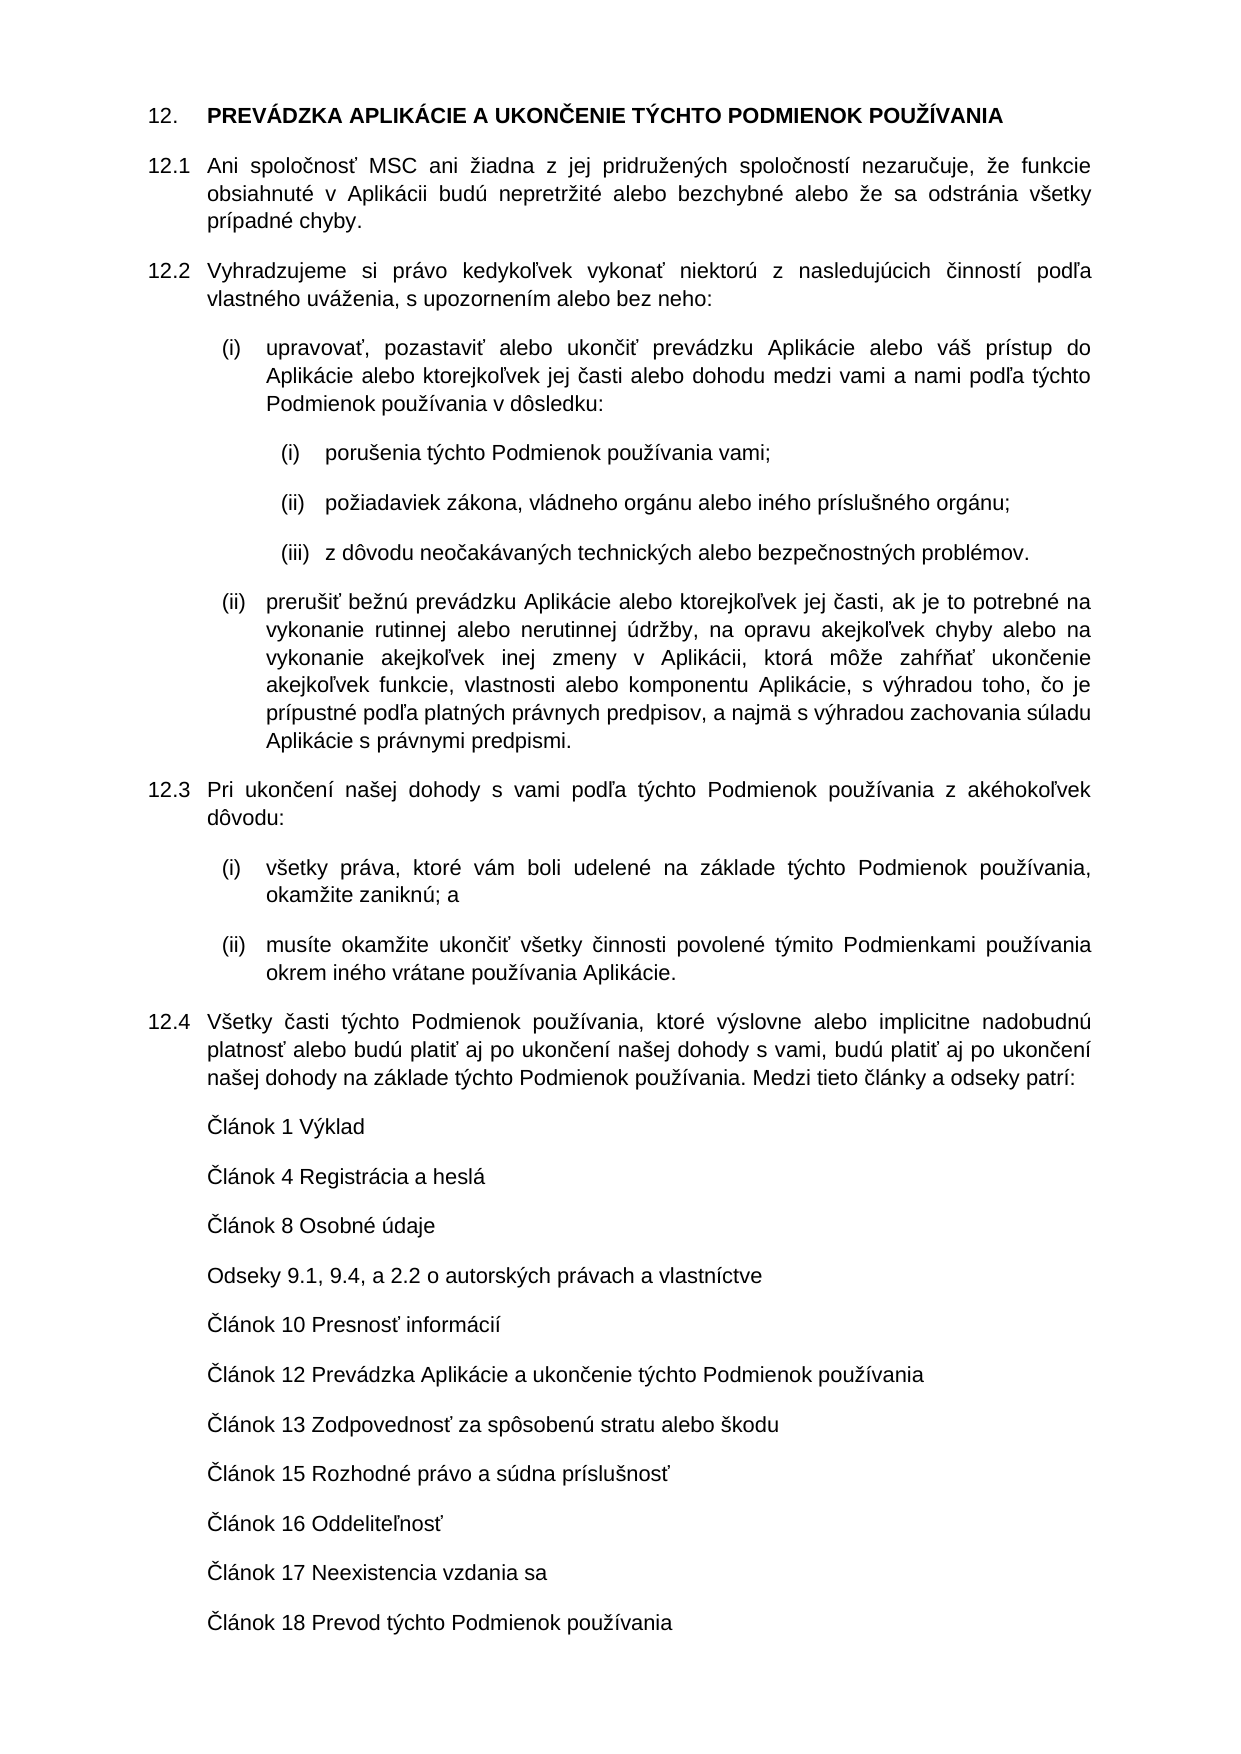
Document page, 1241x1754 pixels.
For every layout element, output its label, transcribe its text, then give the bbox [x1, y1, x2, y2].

list upravovať, pozastaviť alebo ukončiť prevádzku Aplikácie alebo váš prístup do Aplikácie alebo ktorejkoľvek jej časti alebo dohodu medzi vami a nami podľa týchto Podmienok používania v dôsledku: [222, 335, 1092, 416]
list Článok 16 Oddeliteľnosť [207, 1511, 1092, 1536]
text Vyhradzujeme si právo kedykoľvek vykonať niektorú z nasledujúcich činností podľa vlastného uváženia, s upozornením alebo bez neho: [148, 258, 1092, 311]
text požiadaviek zákona, vládneho orgánu alebo iného príslušného orgánu; [281, 490, 1092, 515]
text Pri ukončení našej dohody s vami podľa týchto Podmienok používania z akéhokoľvek dôvodu: [148, 777, 1092, 830]
text Všetky časti týchto Podmienok používania, ktoré výslovne alebo implicitne nadobudnú platnosť alebo budú platiť aj po ukončení našej dohody s vami, budú platiť aj po ukončení našej dohody na základe týchto Podmienok používania. Medzi tieto články a odseky patrí: [148, 1009, 1092, 1089]
list Článok 15 Rozhodné právo a súdna príslušnosť [207, 1461, 1092, 1486]
text Článok 4 Registrácia a heslá [207, 1163, 1092, 1189]
text Článok 8 Osobné údaje [207, 1213, 1092, 1238]
list musíte okamžite ukončiť všetky činnosti povolené týmito Podmienkami používania okrem iného vrátane používania Aplikácie. [222, 932, 1092, 984]
text Článok 12 Prevádzka Aplikácie a ukončenie týchto Podmienok používania [207, 1362, 1092, 1387]
text Ani spoločnosť MSC ani žiadna z jej pridružených spoločností nezaručuje, že funkcie obsiahnuté v Aplikácii budú nepretržité alebo bezchybné alebo že sa odstránia všetky prípadné chyby. [148, 153, 1092, 233]
list všetky práva, ktoré vám boli udelené na základe týchto Podmienok používania, okamžite zaniknú; a [222, 854, 1092, 907]
list prerušiť bežnú prevádzku Aplikácie alebo ktorejkoľvek jej časti, ak je to potrebné na vykonanie rutinnej alebo nerutinnej údržby, na opravu akejkoľvek chyby alebo na vykonanie akejkoľvek inej zmeny v Aplikácii, ktorá môže zahŕňať ukončenie akejkoľvek funkcie, vlastnosti alebo komponentu Aplikácie, s výhradou toho, čo je prípustné podľa platných právnych predpisov, a najmä s výhradou zachovania súladu Aplikácie s právnymi predpismi. [222, 589, 1092, 753]
text Článok 10 Presnosť informácií [207, 1312, 1092, 1337]
text porušenia týchto Podmienok používania vami; [281, 440, 1092, 465]
list Článok 17 Neexistencia vzdania sa [207, 1560, 1092, 1585]
list Článok 18 Prevod týchto Podmienok používania [207, 1610, 1092, 1635]
list Článok 1 Výklad [207, 1114, 1092, 1139]
list Článok 13 Zodpovednosť za spôsobenú stratu alebo škodu [207, 1411, 1092, 1437]
subtitle PREVÁDZKA APLIKÁCIE A UKONČENIE TÝCHTO PODMIENOK POUŽÍVANIA [148, 103, 1092, 128]
text Odseky 9.1, 9.4, a 2.2 o autorských právach a vlastníctve [207, 1263, 1092, 1288]
text z dôvodu neočakávaných technických alebo bezpečnostných problémov. [281, 539, 1092, 564]
